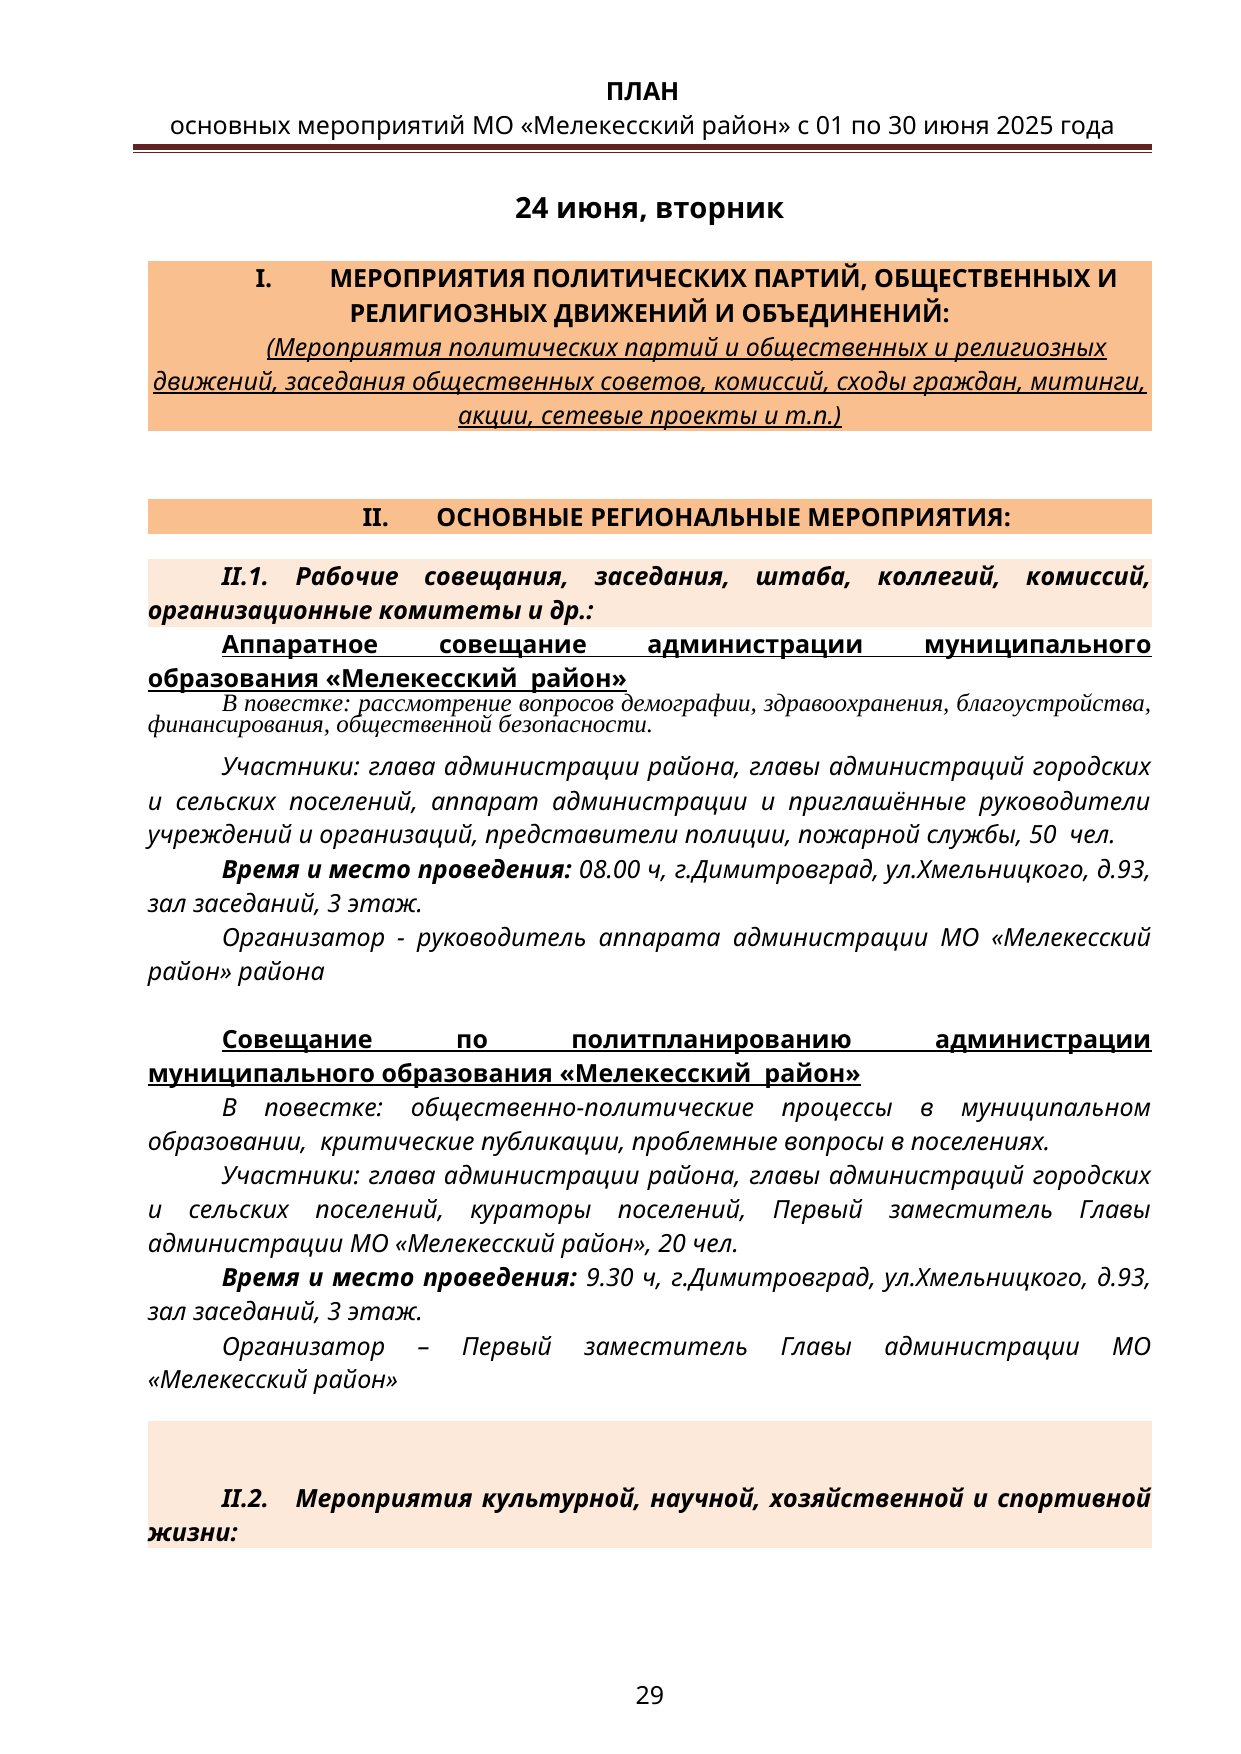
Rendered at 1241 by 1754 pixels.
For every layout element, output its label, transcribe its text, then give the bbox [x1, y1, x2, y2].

list В повестке: рассмотрение вопросов демографии, здравоохранения, благоустройства, финансирования, общественной безопасности. [148, 695, 1152, 737]
text Организатор – Первый заместитель Главы администрации МО «Мелекесский район» [148, 1328, 1152, 1396]
text Организатор - руководитель аппарата администрации МО «Мелекесский район» района [148, 919, 1152, 987]
text Время и место проведения: 08.00 ч, г.Димитровград, ул.Хмельницкого, д.93, зал заседаний, 3 этаж. [148, 851, 1152, 919]
list Мероприятия культурной, научной, хозяйственной и спортивной жизни: [148, 1480, 1152, 1548]
text Участники: глава администрации района, главы администраций городских и сельских поселений, кураторы поселений, Первый заместитель Главы администрации МО «Мелекесский район», 20 чел. [148, 1158, 1152, 1260]
list Рабочие совещания, заседания, штаба, коллегий, комиссий, организационные комитеты и др.: [148, 559, 1152, 627]
text В повестке: общественно-политические процессы в муниципальном образовании, критические публикации, проблемные вопросы в поселениях. [148, 1090, 1152, 1158]
text Совещание по политпланированию администрации муниципального образования «Мелекесский район» [148, 1022, 1152, 1090]
text Аппаратное совещание администрации муниципального образования «Мелекесский район» [148, 627, 1152, 695]
text (Мероприятия политических партий и общественных и религиозных движений, заседания общественных советов, комиссий, сходы граждан, митинги, акции, сетевые проекты и т.п.) [148, 329, 1152, 431]
list МЕРОПРИЯТИЯ ПОЛИТИЧЕСКИХ ПАРТИЙ, ОБЩЕСТВЕННЫХ И РЕЛИГИОЗНЫХ ДВИЖЕНИЙ И ОБЪЕДИНЕНИЙ: [148, 261, 1152, 329]
list ОСНОВНЫЕ РЕГИОНАЛЬНЫЕ МЕРОПРИЯТИЯ: [148, 499, 1152, 534]
text 24 июня, вторник [148, 187, 1152, 227]
text Участники: глава администрации района, главы администраций городских и сельских поселений, аппарат администрации и приглашённые руководители учреждений и организаций, представители полиции, пожарной службы, 50 чел. [148, 749, 1152, 851]
text Время и место проведения: 9.30 ч, г.Димитровград, ул.Хмельницкого, д.93, зал заседаний, 3 этаж. [148, 1260, 1152, 1328]
